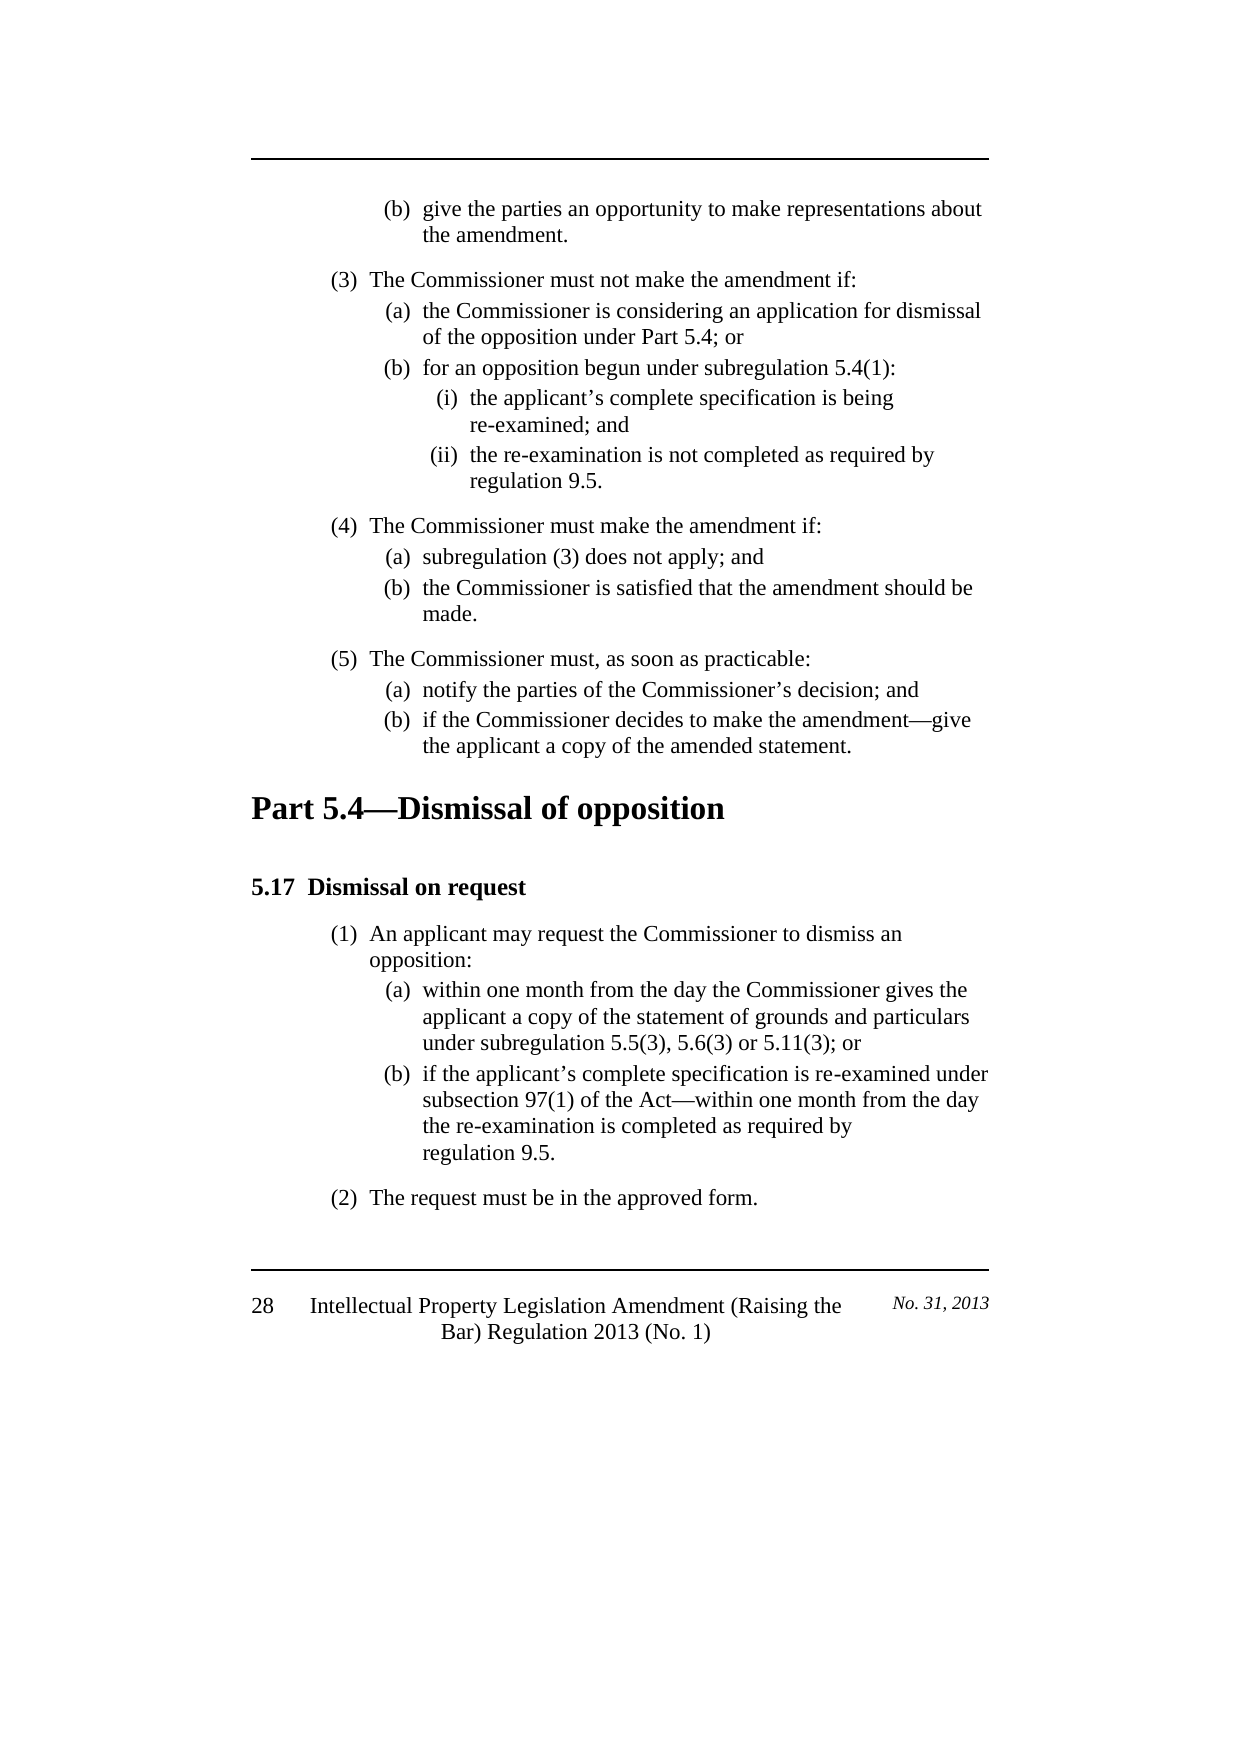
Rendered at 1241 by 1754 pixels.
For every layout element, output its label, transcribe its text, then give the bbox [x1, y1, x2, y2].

text (a) notify the parties of the Commissioner’s decision; and [251, 676, 989, 702]
text (b) give the parties an opportunity to make representations about the amendment. [251, 195, 989, 248]
text (a) subregulation (3) does not apply; and [251, 543, 989, 569]
text Part 5.4—Dismissal of opposition [251, 788, 989, 826]
text 5.17 Dismissal on request [251, 872, 989, 901]
text (2) The request must be in the approved form. [251, 1184, 989, 1210]
text (4) The Commissioner must make the amendment if: [251, 513, 989, 539]
text (1) An applicant may request the Commissioner to dismiss an opposition: [251, 920, 989, 972]
text (b) if the Commissioner decides to make the amendment—give the applicant a copy of the amended statement. [251, 706, 989, 759]
text (3) The Commissioner must not make the amendment if: [251, 266, 989, 293]
text (b) for an opposition begun under subregulation 5.4(1): [251, 354, 989, 380]
text (a) the Commissioner is considering an application for dismissal of the opposition under Part 5.4; or [251, 297, 989, 349]
text (b) the Commissioner is satisfied that the amendment should be made. [251, 574, 989, 626]
text (ii) the re-examination is not completed as required by regulation 9.5. [251, 441, 989, 494]
text (a) within one month from the day the Commissioner gives the applicant a copy of the statement of grounds and particulars under subregulation 5.5(3), 5.6(3) or 5.11(3); or [251, 977, 989, 1056]
text (i) the applicant’s complete specification is being re-examined; and [251, 384, 989, 437]
text (b) if the applicant’s complete specification is re-examined under subsection 97(1) of the Act—within one month from the day the re-examination is completed as required by regulation 9.5. [251, 1060, 989, 1165]
text (5) The Commissioner must, as soon as practicable: [251, 645, 989, 671]
